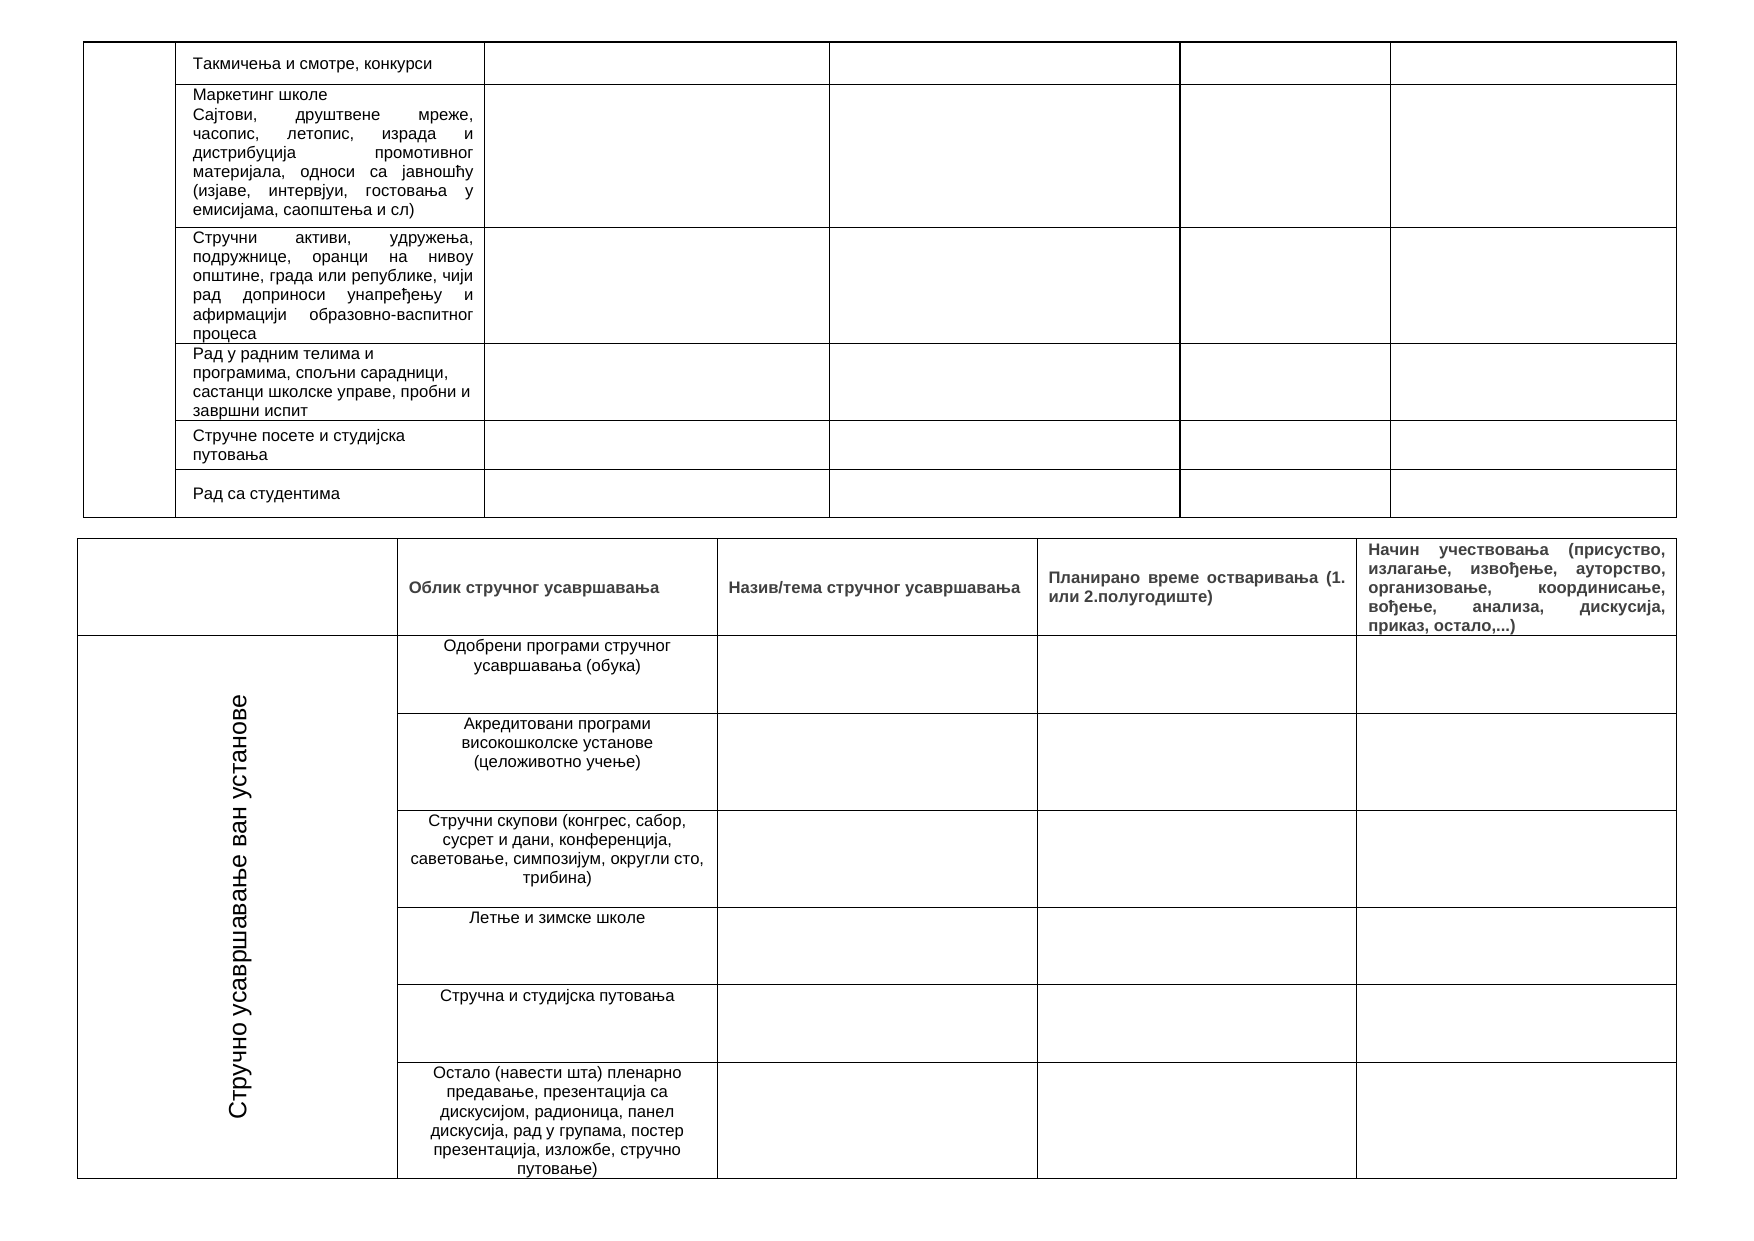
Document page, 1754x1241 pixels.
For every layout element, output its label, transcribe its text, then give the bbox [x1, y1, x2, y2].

table_cell [485, 43, 829, 84]
table_cell [1038, 811, 1356, 907]
table_cell [1357, 1063, 1676, 1178]
table_cell [1357, 714, 1676, 810]
table_cell [485, 228, 829, 343]
table_cell [718, 985, 1037, 1062]
table_cell [718, 714, 1037, 810]
table_cell [718, 811, 1037, 907]
table_cell Летње и зимске школе [398, 908, 717, 984]
table_cell [1391, 470, 1676, 517]
table_header Назив/тема стручног усавршавања [718, 539, 1037, 635]
table_cell [1391, 228, 1676, 343]
table_cell [1391, 421, 1676, 469]
table_cell [830, 470, 1179, 517]
table_cell [485, 421, 829, 469]
table_cell [1391, 43, 1676, 84]
table_cell Такмичења и смотре, конкурси [176, 43, 484, 84]
table_cell [1357, 636, 1676, 713]
table_cell Остало (навести шта) пленарно предавање, презентација са дискусијом, радионица, панел дискусија, рад у групама, постер презентација, изложбе, стручно путовање) [398, 1063, 717, 1178]
table_cell [485, 470, 829, 517]
table_header Начин учествовања (присуство, излагање, извођење, ауторство, организовање, координисање, вођење, анализа, дискусија, приказ, остало,...) [1357, 539, 1676, 635]
table_cell [1038, 636, 1356, 713]
table_cell [1181, 421, 1390, 469]
table_cell [718, 908, 1037, 984]
table_cell [1357, 908, 1676, 984]
table_cell [718, 1063, 1037, 1178]
table_cell Стручни активи, удружења, подружнице, оранци на нивоу општине, града или републике, чији рад доприноси унапређењу и афирмацији образовно-васпитног процеса [176, 228, 484, 343]
table_cell [1391, 85, 1676, 227]
table_cell [1181, 43, 1390, 84]
table_cell Одобрени програми стручног усавршавања (обука) [398, 636, 717, 713]
table_cell Стручне посете и студијска путовања [176, 421, 484, 469]
table_cell [718, 636, 1037, 713]
table_cell Маркетинг школе Сајтови, друштвене мреже, часопис, летопис, израда и дистрибуција промотивног материјала, односи са јавношћу (изјаве, интервјуи, гостовања у емисијама, саопштења и сл) [176, 85, 484, 227]
table_cell [830, 344, 1179, 420]
table_cell [1357, 985, 1676, 1062]
table_cell Акредитовани програми високошколске установе (целоживотно учење) [398, 714, 717, 810]
table_cell [485, 344, 829, 420]
table_cell [1357, 811, 1676, 907]
table_cell [1038, 908, 1356, 984]
table_cell [830, 85, 1179, 227]
table_cell [1181, 344, 1390, 420]
table_cell [830, 421, 1179, 469]
table_cell [830, 43, 1179, 84]
table_header Облик стручног усавршавања [398, 539, 717, 635]
table_cell [1038, 985, 1356, 1062]
table_cell [1391, 344, 1676, 420]
table_cell [1038, 714, 1356, 810]
table_cell [1181, 85, 1390, 227]
table_cell [1181, 228, 1390, 343]
table_cell [830, 228, 1179, 343]
table_cell Стручни скупови (конгрес, сабор, сусрет и дани, конференција, саветовање, симпозијум, округли сто, трибина) [398, 811, 717, 907]
table_cell Рад у радним телима и програмима, спољни сарадници, састанци школске управе, пробни и завршни испит [176, 344, 484, 420]
table_cell Рад са студентима [176, 470, 484, 517]
table_cell [1038, 1063, 1356, 1178]
table_cell Стручно усавршавање ван установе [78, 636, 397, 1178]
table_cell [485, 85, 829, 227]
table_cell [1181, 470, 1390, 517]
table_cell Стручна и студијска путовања [398, 985, 717, 1062]
table_header [78, 539, 397, 635]
table_header Планирано време остваривања (1. или 2.полугодиште) [1038, 539, 1356, 635]
